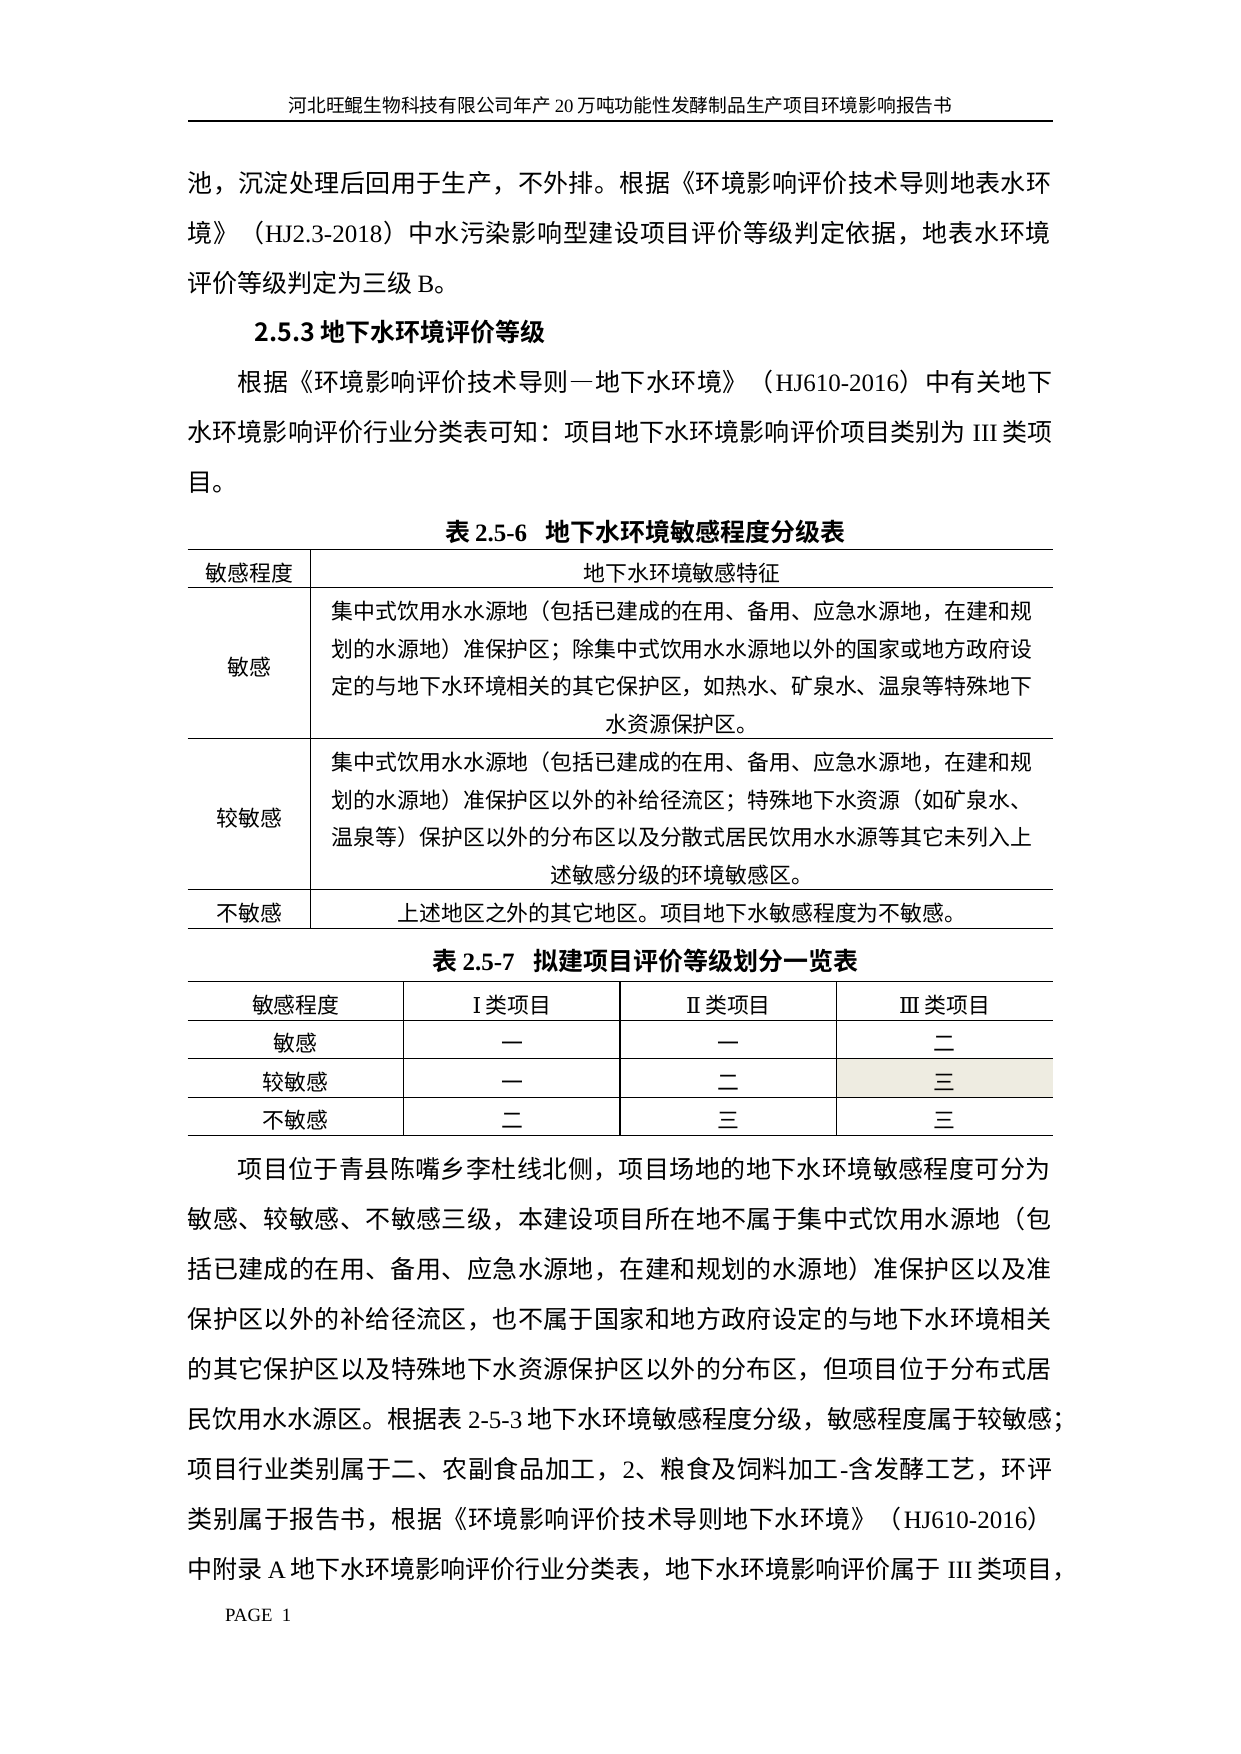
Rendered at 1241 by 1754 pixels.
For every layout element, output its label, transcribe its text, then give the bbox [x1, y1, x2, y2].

table_cell 集中式饮用水水源地（包括已建成的在用、备用、应急水源地，在建和规划的水源地）准保护区；除集中式饮用水水源地以外的国家或地方政府设定的与地下水环境相关的其它保护区，如热水、矿泉水、温泉等特殊地下水资源保护区。 [311, 588, 1053, 738]
table_header Ⅰ类项目 [404, 982, 619, 1019]
text 根据《环境影响评价技术导则—地下水环境》（HJ610-2016）中有关地下水环境影响评价行业分类表可知：项目地下水环境影响评价项目类别为III类项目。 [187, 349, 1053, 499]
table_cell 二 [837, 1021, 1053, 1058]
table_cell 不敏感 [188, 1098, 403, 1135]
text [187, 150, 1053, 300]
table_header 地下水环境敏感特征 [311, 550, 1053, 587]
table_cell 二 [621, 1059, 836, 1097]
table_header Ⅱ类项目 [621, 982, 836, 1019]
table_cell 三 [837, 1098, 1053, 1135]
table_cell 一 [404, 1021, 619, 1058]
table_cell 集中式饮用水水源地（包括已建成的在用、备用、应急水源地，在建和规划的水源地）准保护区以外的补给径流区；特殊地下水资源（如矿泉水、温泉等）保护区以外的分布区以及分散式居民饮用水水源等其它未列入上述敏感分级的环境敏感区。 [311, 739, 1053, 889]
table_header Ⅲ类项目 [837, 982, 1053, 1019]
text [187, 1136, 1053, 1586]
table_header 敏感程度 [188, 550, 310, 587]
table_header 敏感程度 [188, 982, 403, 1019]
table_cell 不敏感 [188, 890, 310, 928]
table_cell 较敏感 [188, 739, 310, 889]
table_cell 一 [404, 1059, 619, 1097]
table_cell 一 [621, 1021, 836, 1058]
table_cell 上述地区之外的其它地区。项目地下水敏感程度为不敏感。 [311, 890, 1053, 928]
table_cell 敏感 [188, 1021, 403, 1058]
table_cell 三 [621, 1098, 836, 1135]
subtitle 2.5.3地下水环境评价等级 [254, 312, 1053, 349]
table_cell 较敏感 [188, 1059, 403, 1097]
table_cell 敏感 [188, 588, 310, 738]
text 表2.5-7 拟建项目评价等级划分一览表 [187, 929, 1053, 981]
text 表2.5-6 地下水环境敏感程度分级表 [187, 499, 1053, 549]
table_cell 二 [404, 1098, 619, 1135]
table_cell 三 [837, 1059, 1053, 1097]
